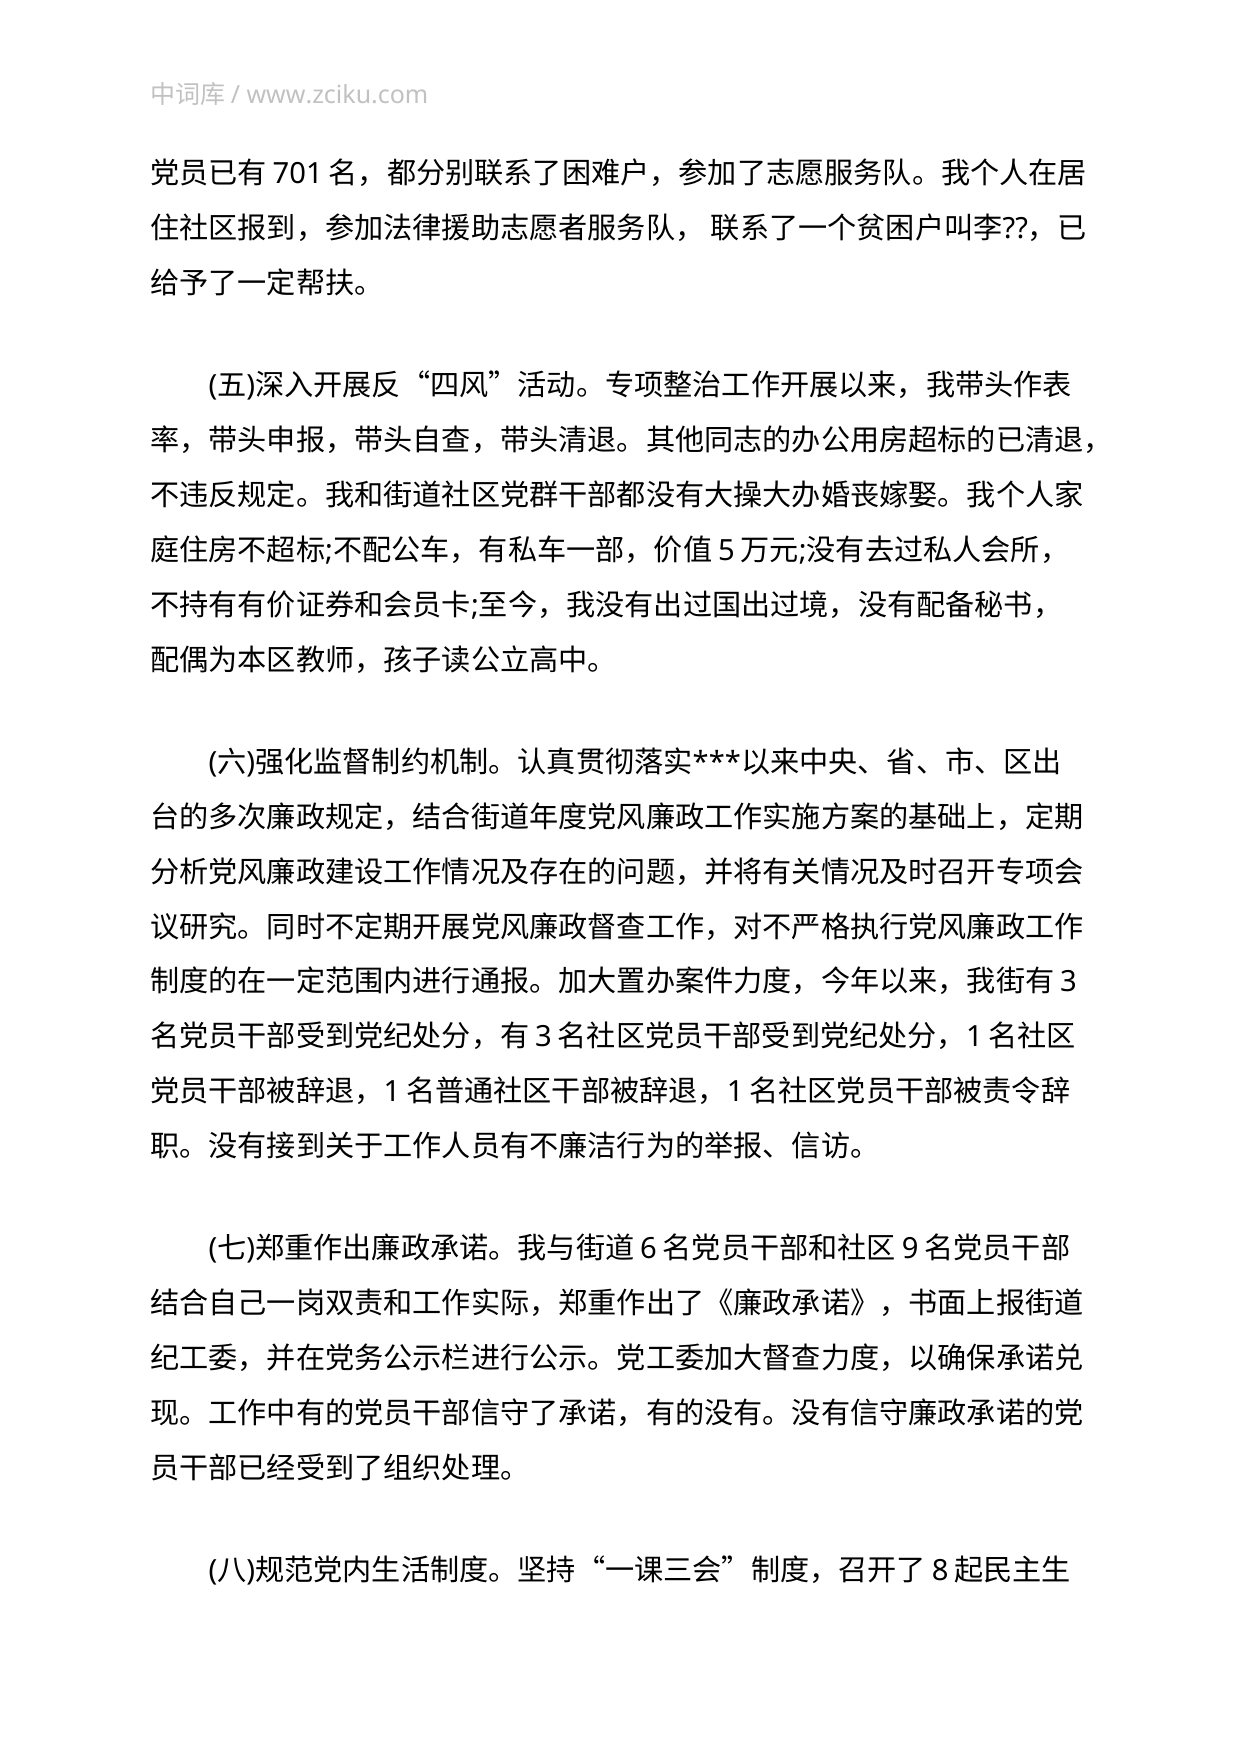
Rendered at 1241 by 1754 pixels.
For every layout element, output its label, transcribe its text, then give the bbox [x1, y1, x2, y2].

text (七)郑重作出廉政承诺。我与街道6名党员干部和社区9名党员干部结合自己一岗双责和工作实际，郑重作出了《廉政承诺》，书面上报街道纪工委，并在党务公示栏进行公示。党工委加大督查力度，以确保承诺兑现。工作中有的党员干部信守了承诺，有的没有。没有信守廉政承诺的党员干部已经受到了组织处理。 [150, 1225, 1090, 1487]
text (五)深入开展反“四风”活动。专项整治工作开展以来，我带头作表率，带头申报，带头自查，带头清退。其他同志的办公用房超标的已清退，不违反规定。我和街道社区党群干部都没有大操大办婚丧嫁娶。我个人家庭住房不超标;不配公车，有私车一部，价值5万元;没有去过私人会所，不持有有价证券和会员卡;至今，我没有出过国出过境，没有配备秘书，配偶为本区教师，孩子读公立高中。 [150, 362, 1090, 679]
text (六)强化监督制约机制。认真贯彻落实***以来中央、省、市、区出台的多次廉政规定，结合街道年度党风廉政工作实施方案的基础上，定期分析党风廉政建设工作情况及存在的问题，并将有关情况及时召开专项会议研究。同时不定期开展党风廉政督查工作，对不严格执行党风廉政工作制度的在一定范围内进行通报。加大置办案件力度，今年以来，我街有3名党员干部受到党纪处分，有3名社区党员干部受到党纪处分，1名社区党员干部被辞退，1名普通社区干部被辞退，1名社区党员干部被责令辞职。没有接到关于工作人员有不廉洁行为的举报、信访。 [150, 738, 1090, 1165]
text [150, 150, 1090, 302]
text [150, 1546, 1090, 1589]
